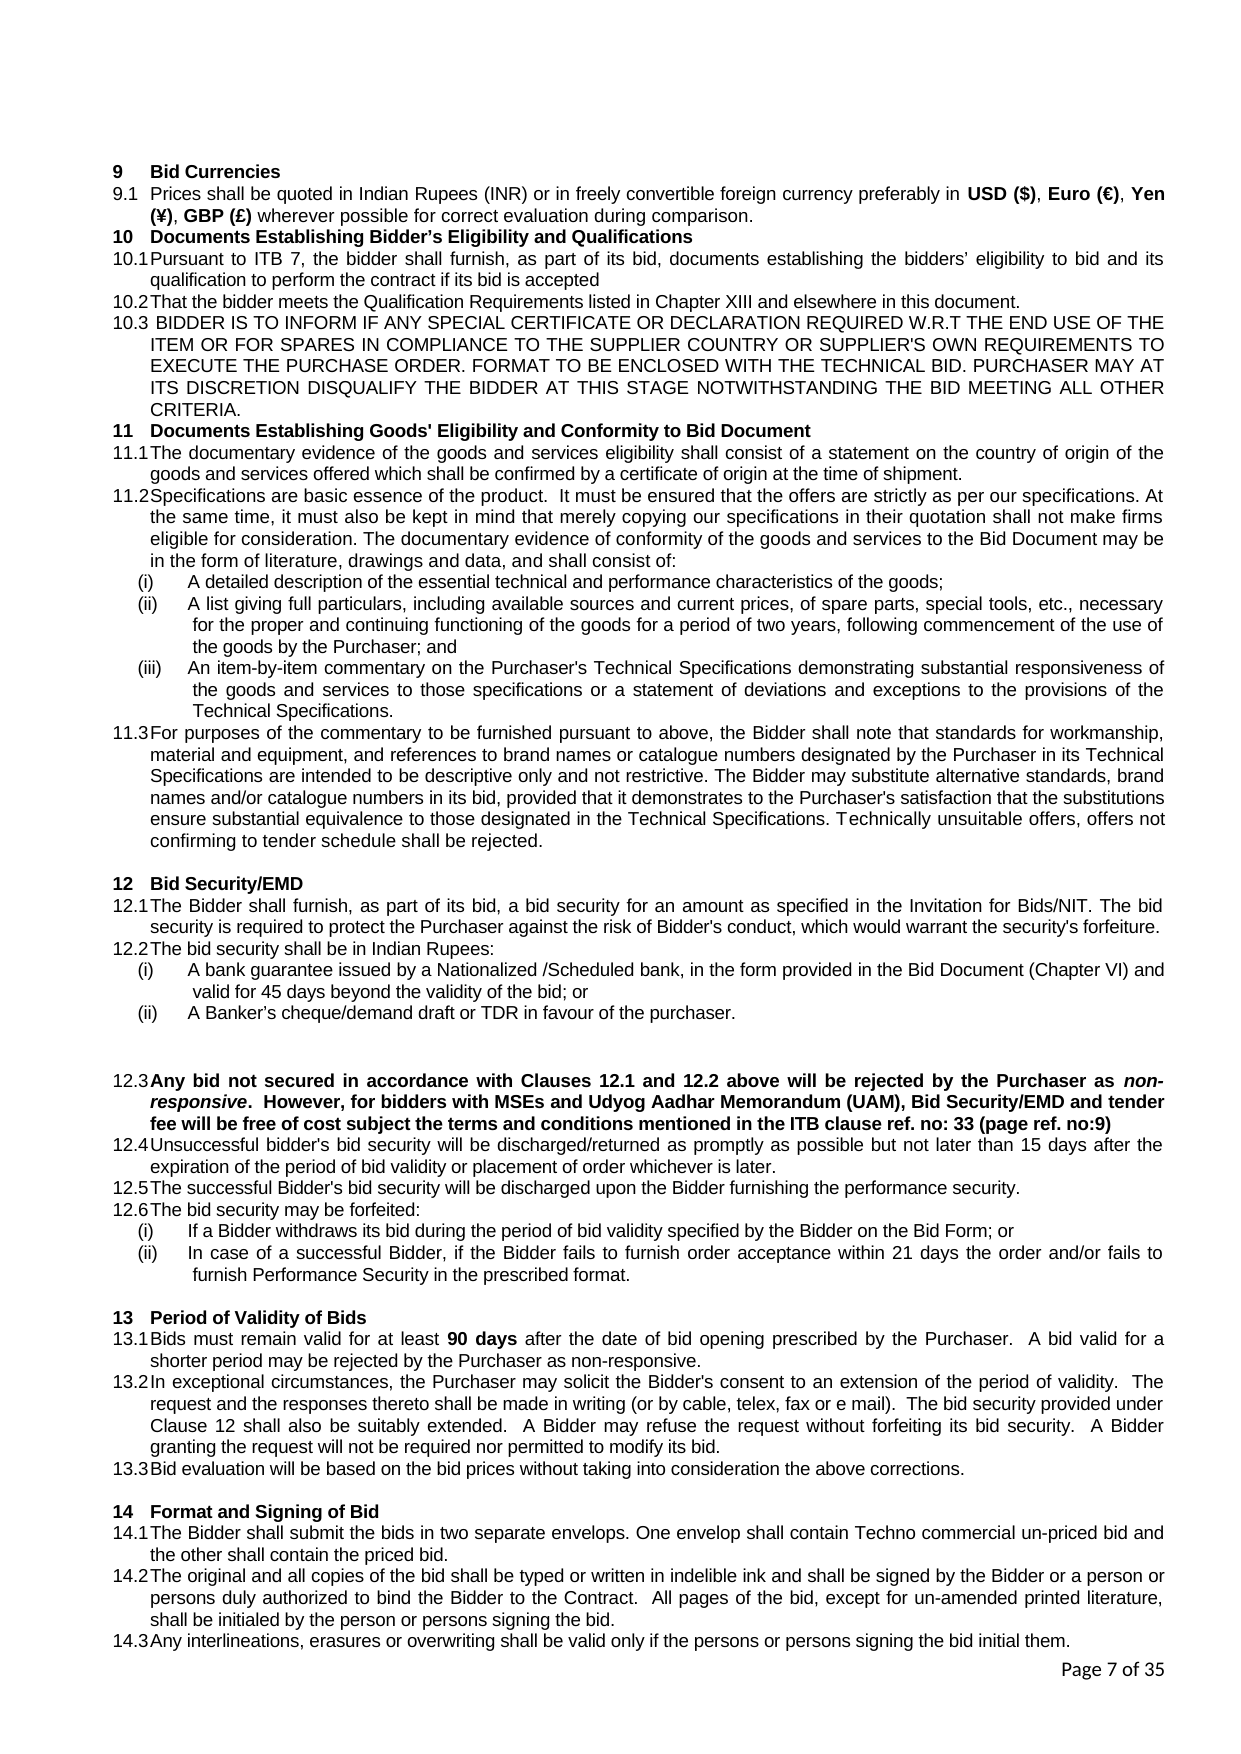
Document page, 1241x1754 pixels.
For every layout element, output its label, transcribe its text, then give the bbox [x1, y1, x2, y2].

list A Banker’s cheque/demand draft or TDR in favour of the purchaser. [137, 1002, 1165, 1024]
list That the bidder meets the Qualification Requirements listed in Chapter XIII and elsewhere in this document. [112, 291, 1165, 312]
list An item-by-item commentary on the Purchaser's Technical Specifications demonstrating substantial responsiveness of the goods and services to those specifications or a statement of deviations and exceptions to the provisions of the Technical Specifications. [137, 657, 1165, 722]
list Specifications are basic essence of the product. It must be ensured that the offers are strictly as per our specifications. At the same time, it must also be kept in mind that merely copying our specifications in their quotation shall not make firms eligible for consideration. The documentary evidence of conformity of the goods and services to the Bid Document may be in the form of literature, drawings and data, and shall consist of: [112, 485, 1165, 571]
list A detailed description of the essential technical and performance characteristics of the goods; [137, 571, 1165, 592]
list BIDDER IS TO INFORM IF ANY SPECIAL CERTIFICATE OR DECLARATION REQUIRED W.R.T THE END USE OF THE ITEM OR FOR SPARES IN COMPLIANCE TO THE SUPPLIER COUNTRY OR SUPPLIER'S OWN REQUIREMENTS TO EXECUTE THE PURCHASE ORDER. FORMAT TO BE ENCLOSED WITH THE TECHNICAL BID. PURCHASER MAY AT ITS DISCRETION DISQUALIFY THE BIDDER AT THIS STAGE NOTWITHSTANDING THE BID MEETING ALL OTHER CRITERIA. [112, 312, 1165, 420]
list Prices shall be quoted in Indian Rupees (INR) or in freely convertible foreign currency preferably in USD ($), Euro (€), Yen (¥), GBP (£) wherever possible for correct evaluation during comparison. [112, 183, 1165, 226]
list Pursuant to ITB 7, the bidder shall furnish, as part of its bid, documents establishing the bidders’ eligibility to bid and its qualification to perform the contract if its bid is accepted [112, 247, 1165, 291]
list In case of a successful Bidder, if the Bidder fails to furnish order acceptance within 21 days the order and/or fails to furnish Performance Security in the prescribed format. [137, 1242, 1165, 1285]
list The original and all copies of the bid shall be typed or written in indelible ink and shall be signed by the Bidder or a person or persons duly authorized to bind the Bidder to the Contract. All pages of the bid, except for un-amended printed literature, shall be initialed by the person or persons signing the bid. [112, 1565, 1165, 1630]
list Bid Currencies [112, 161, 1165, 183]
list The successful Bidder's bid security will be discharged upon the Bidder furnishing the performance security. [112, 1177, 1165, 1199]
list Unsuccessful bidder's bid security will be discharged/returned as promptly as possible but not later than 15 days after the expiration of the period of bid validity or placement of order whichever is later. [112, 1134, 1165, 1177]
list Bid evaluation will be based on the bid prices without taking into consideration the above corrections. [112, 1457, 1165, 1479]
list A list giving full particulars, including available sources and current prices, of spare parts, special tools, etc., necessary for the proper and continuing functioning of the goods for a period of two years, following commencement of the use of the goods by the Purchaser; and [137, 592, 1165, 657]
list Period of Validity of Bids [112, 1307, 1165, 1328]
list Documents Establishing Goods' Eligibility and Conformity to Bid Document [112, 420, 1165, 442]
list The documentary evidence of the goods and services eligibility shall consist of a statement on the country of origin of the goods and services offered which shall be confirmed by a certificate of origin at the time of shipment. [112, 442, 1165, 485]
list The Bidder shall submit the bids in two separate envelops. One envelop shall contain Techno commercial un-priced bid and the other shall contain the priced bid. [112, 1522, 1165, 1565]
list If a Bidder withdraws its bid during the period of bid validity specified by the Bidder on the Bid Form; or [137, 1220, 1165, 1242]
list The bid security may be forfeited: [112, 1199, 1165, 1220]
list Any interlineations, erasures or overwriting shall be valid only if the persons or persons signing the bid initial them. [112, 1630, 1165, 1652]
list The bid security shall be in Indian Rupees: [112, 937, 1165, 959]
list Format and Signing of Bid [112, 1501, 1165, 1522]
list The Bidder shall furnish, as part of its bid, a bid security for an amount as specified in the Invitation for Bids/NIT. The bid security is required to protect the Purchaser against the risk of Bidder's conduct, which would warrant the security's forfeiture. [112, 894, 1165, 937]
list Bids must remain valid for at least 90 days after the date of bid opening prescribed by the Purchaser. A bid valid for a shorter period may be rejected by the Purchaser as non-responsive. [112, 1328, 1165, 1371]
list For purposes of the commentary to be furnished pursuant to above, the Bidder shall note that standards for workmanship, material and equipment, and references to brand names or catalogue numbers designated by the Purchaser in its Technical Specifications are intended to be descriptive only and not restrictive. The Bidder may substitute alternative standards, brand names and/or catalogue numbers in its bid, provided that it demonstrates to the Purchaser's satisfaction that the substitutions ensure substantial equivalence to those designated in the Technical Specifications. Technically unsuitable offers, offers not confirming to tender schedule shall be rejected. [112, 722, 1165, 851]
list Bid Security/EMD [112, 873, 1165, 894]
list A bank guarantee issued by a Nationalized /Scheduled bank, in the form provided in the Bid Document (Chapter VI) and valid for 45 days beyond the validity of the bid; or [137, 959, 1165, 1002]
list Documents Establishing Bidder’s Eligibility and Qualifications [112, 226, 1165, 247]
list In exceptional circumstances, the Purchaser may solicit the Bidder's consent to an extension of the period of validity. The request and the responses thereto shall be made in writing (or by cable, telex, fax or e mail). The bid security provided under Clause 12 shall also be suitably extended. A Bidder may refuse the request without forfeiting its bid security. A Bidder granting the request will not be required nor permitted to modify its bid. [112, 1371, 1165, 1457]
list Any bid not secured in accordance with Clauses 12.1 and 12.2 above will be rejected by the Purchaser as non-responsive. However, for bidders with MSEs and Udyog Aadhar Memorandum (UAM), Bid Security/EMD and tender fee will be free of cost subject the terms and conditions mentioned in the ITB clause ref. no: 33 (page ref. no:9) [112, 1069, 1165, 1134]
